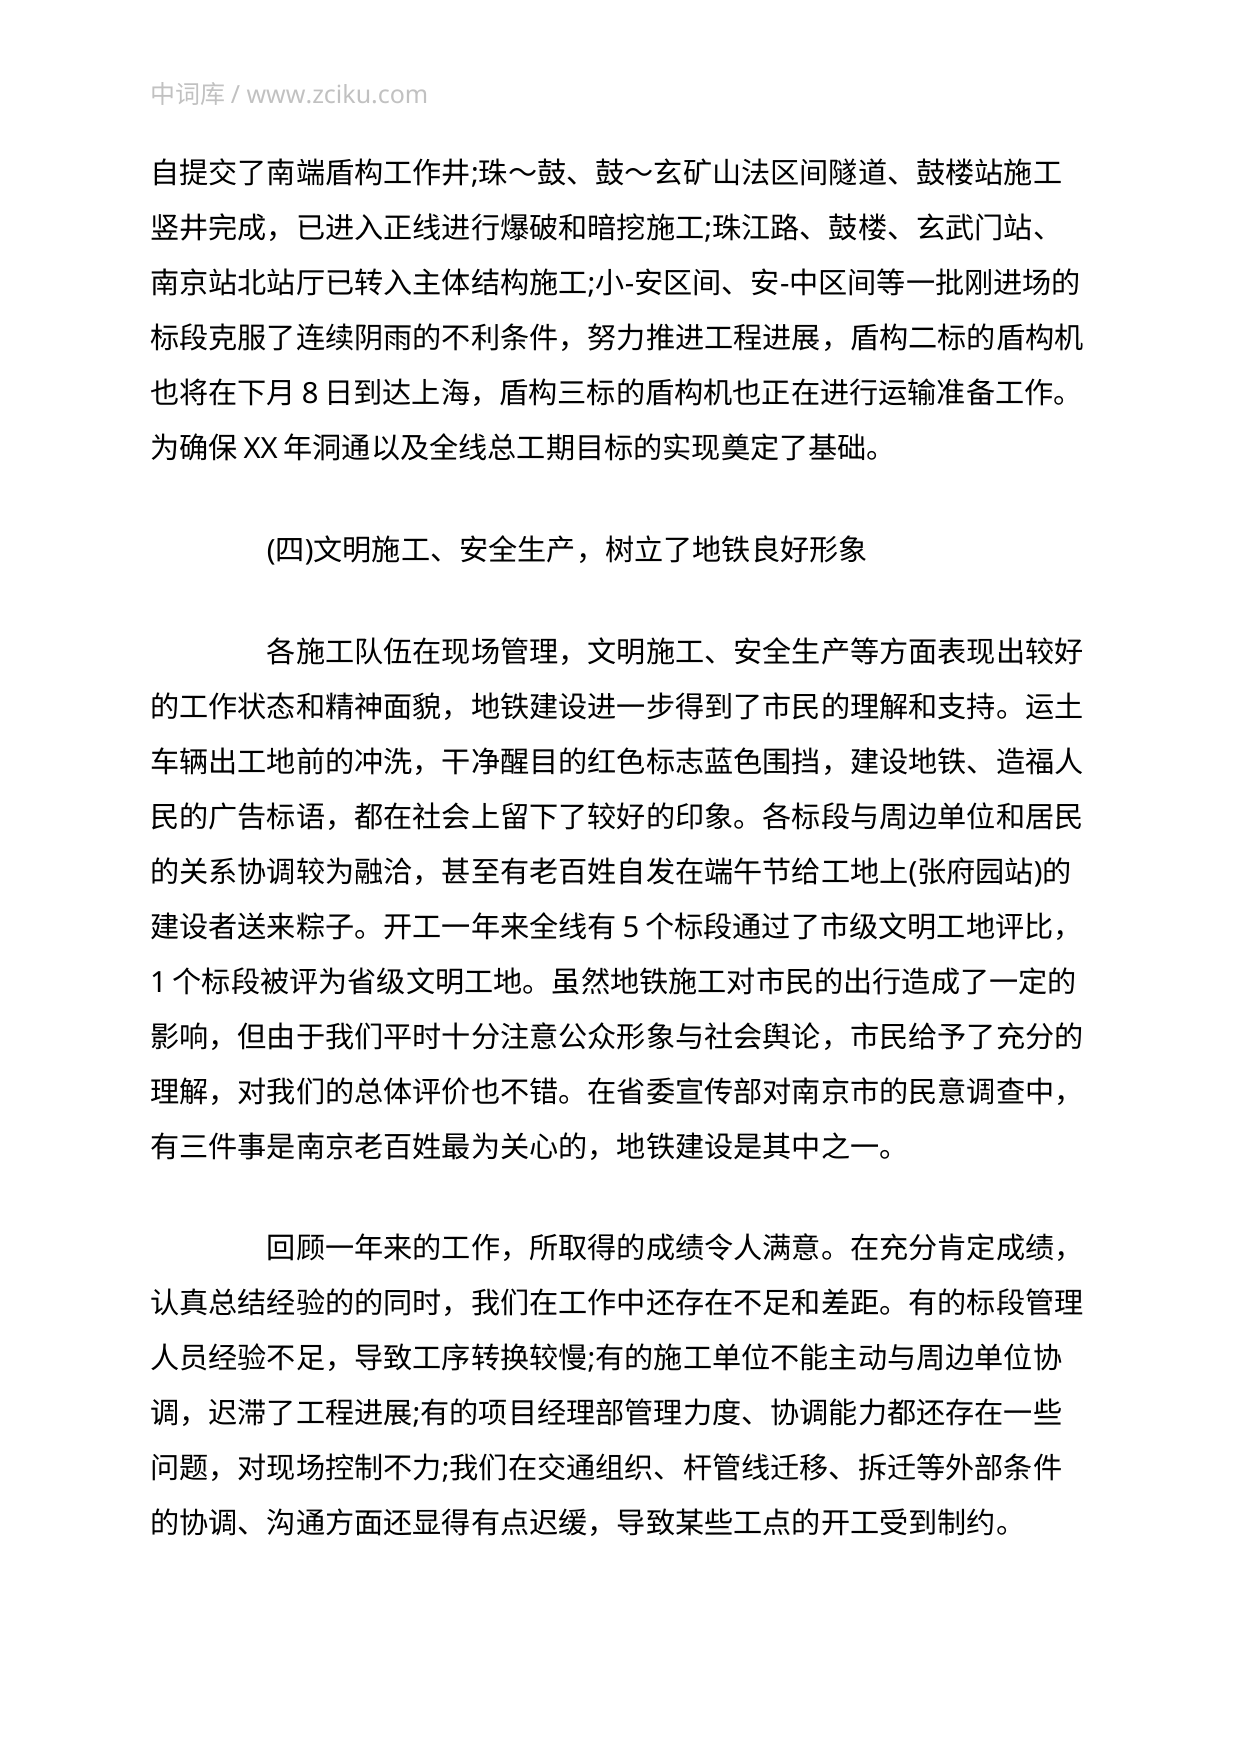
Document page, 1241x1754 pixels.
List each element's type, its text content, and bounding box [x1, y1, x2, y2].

text 各施工队伍在现场管理，文明施工、安全生产等方面表现出较好的工作状态和精神面貌，地铁建设进一步得到了市民的理解和支持。运土车辆出工地前的冲洗，干净醒目的红色标志蓝色围挡，建设地铁、造福人民的广告标语，都在社会上留下了较好的印象。各标段与周边单位和居民的关系协调较为融洽，甚至有老百姓自发在端午节给工地上(张府园站)的建设者送来粽子。开工一年来全线有5个标段通过了市级文明工地评比，1个标段被评为省级文明工地。虽然地铁施工对市民的出行造成了一定的影响，但由于我们平时十分注意公众形象与社会舆论，市民给予了充分的理解，对我们的总体评价也不错。在省委宣传部对南京市的民意调查中，有三件事是南京老百姓最为关心的，地铁建设是其中之一。 [150, 629, 1090, 1166]
text (四)文明施工、安全生产，树立了地铁良好形象 [150, 527, 1090, 569]
text 回顾一年来的工作，所取得的成绩令人满意。在充分肯定成绩，认真总结经验的的同时，我们在工作中还存在不足和差距。有的标段管理人员经验不足，导致工序转换较慢;有的施工单位不能主动与周边单位协调，迟滞了工程进展;有的项目经理部管理力度、协调能力都还存在一些问题，对现场控制不力;我们在交通组织、杆管线迁移、拆迁等外部条件的协调、沟通方面还显得有点迟缓，导致某些工点的开工受到制约。 [150, 1225, 1090, 1542]
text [150, 150, 1090, 467]
